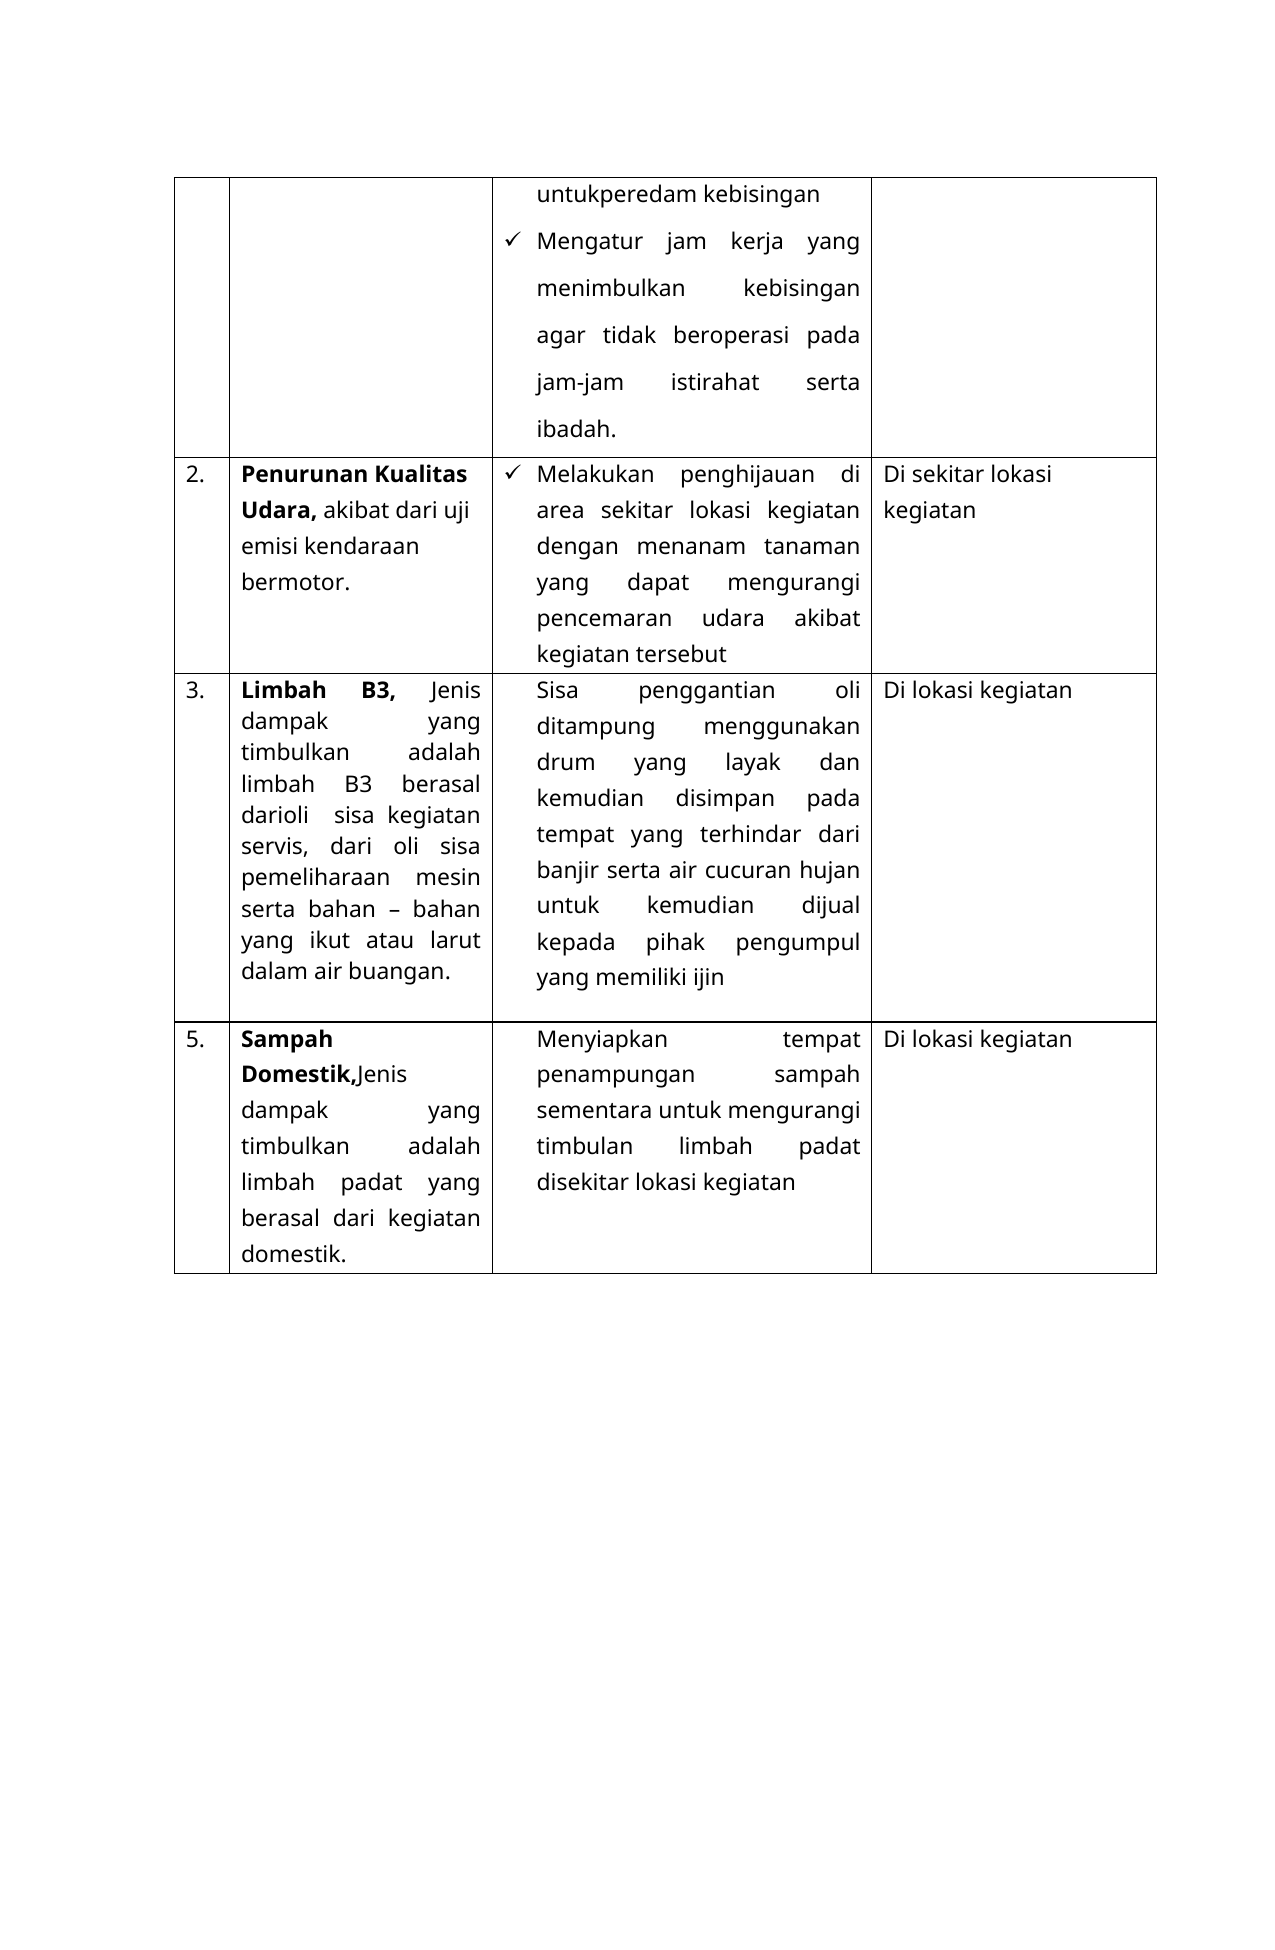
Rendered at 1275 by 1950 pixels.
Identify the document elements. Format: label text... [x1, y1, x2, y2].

table_cell Di lokasi kegiatan [872, 674, 1156, 1021]
table_cell Di lokasi kegiatan [872, 1023, 1156, 1273]
table_cell Menyiapkan tempat penampungan sampah sementara untuk mengurangi timbulan limbah padat disekitar lokasi kegiatan [493, 1023, 871, 1273]
table_cell Penurunan Kualitas Udara, akibat dari uji emisi kendaraan bermotor. [230, 458, 492, 673]
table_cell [230, 178, 492, 457]
table_cell Limbah B3, Jenis dampak yang timbulkan adalah limbah B3 berasal darioli sisa kegiatan servis, dari oli sisa pemeliharaan mesin serta bahan – bahan yang ikut atau larut dalam air buangan. [230, 674, 492, 1021]
table_cell 2. [175, 458, 229, 673]
table_cell Sampah Domestik,Jenis dampak yang timbulkan adalah limbah padat yang berasal dari kegiatan domestik. [230, 1023, 492, 1273]
table_cell 5. [175, 1023, 229, 1273]
table_cell Melakukan penghijauan di area sekitar lokasi kegiatan dengan menanam tanaman yang dapat mengurangi pencemaran udara akibat kegiatan tersebut [493, 458, 871, 673]
table_cell Sisa penggantian oli ditampung menggunakan drum yang layak dan kemudian disimpan pada tempat yang terhindar dari banjir serta air cucuran hujan untuk kemudian dijual kepada pihak pengumpul yang memiliki ijin [493, 674, 871, 1021]
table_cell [493, 178, 871, 457]
table_cell Di sekitar lokasi kegiatan [872, 458, 1156, 673]
table_cell 3. [175, 674, 229, 1021]
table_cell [872, 178, 1156, 457]
table_cell 1. [175, 178, 229, 457]
